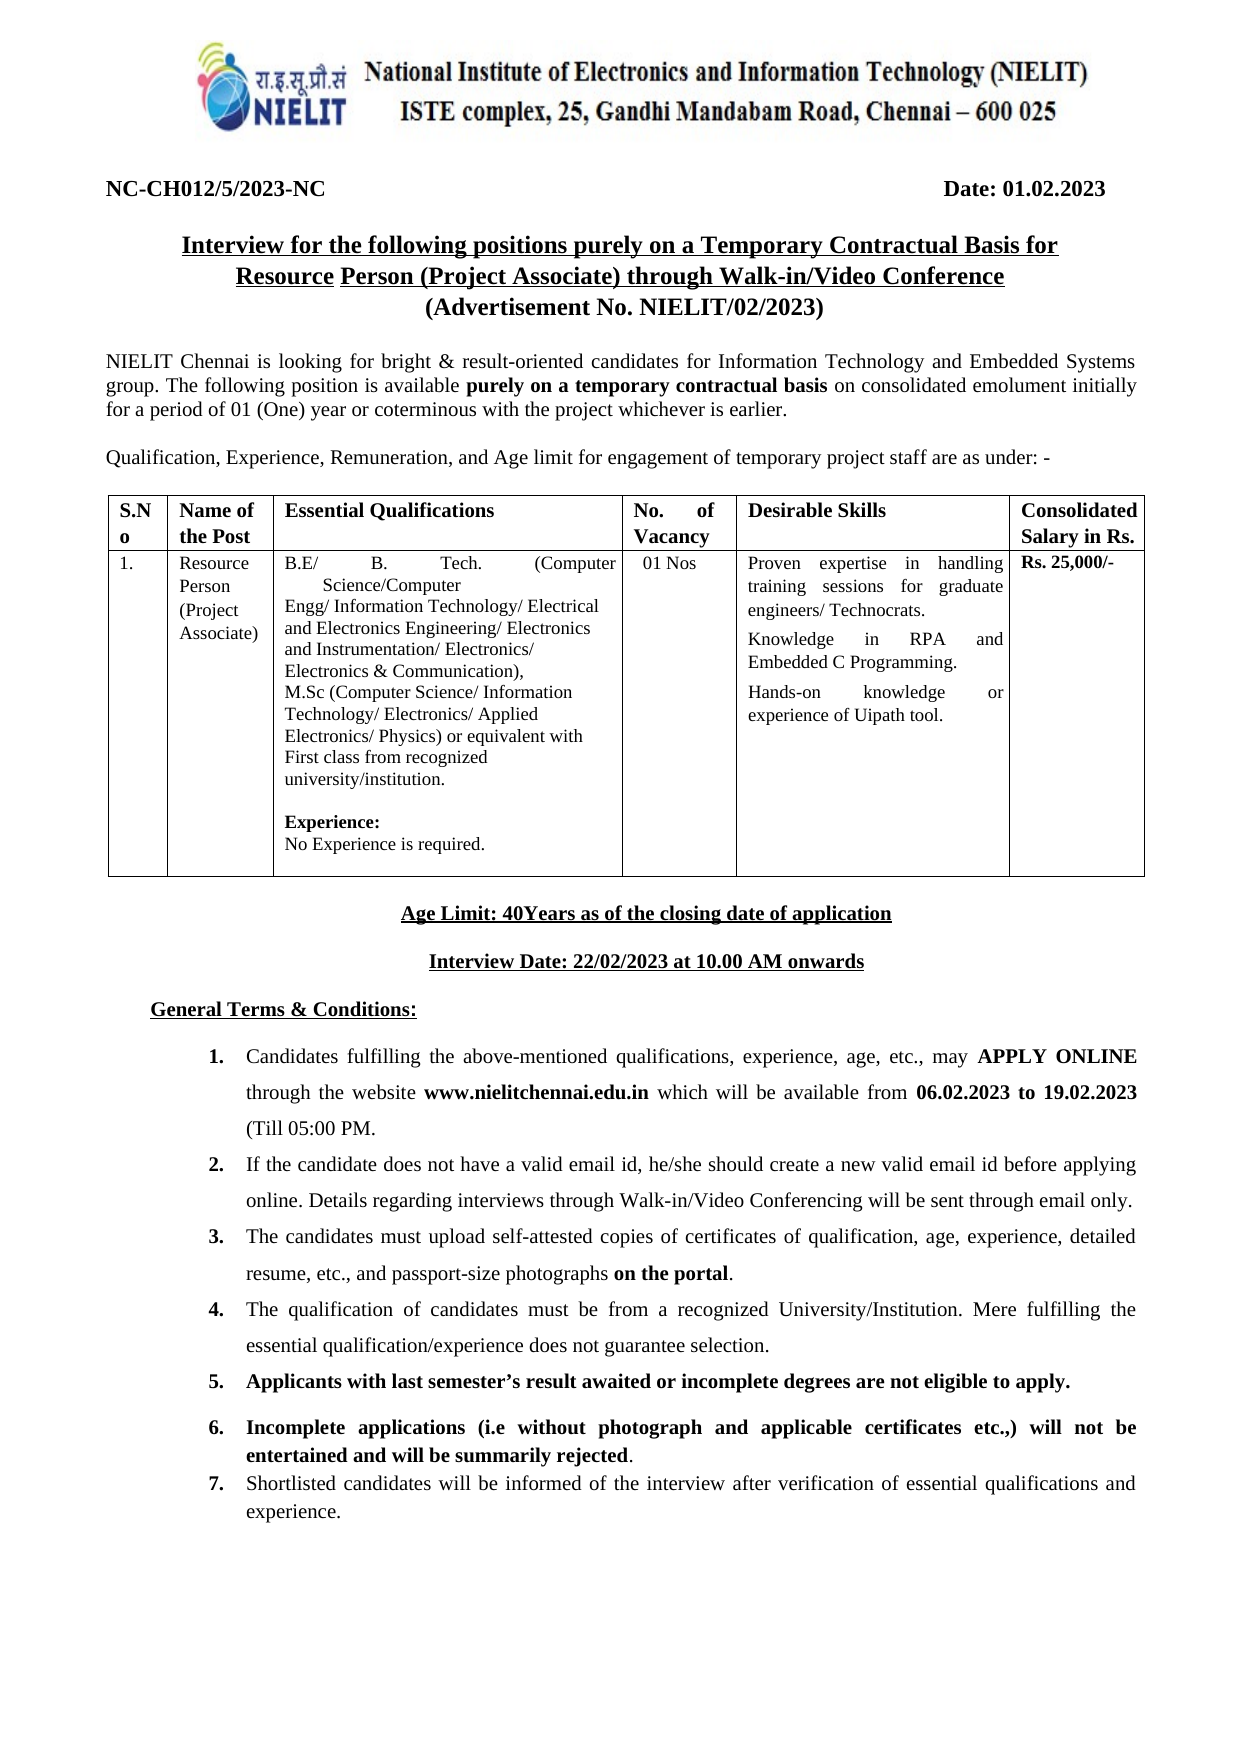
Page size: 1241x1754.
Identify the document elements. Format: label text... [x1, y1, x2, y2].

list Shortlisted candidates will be informed of the interview after verification of essential qualifications and experience. [208, 1471, 1137, 1523]
text NIELIT Chennai is looking for bright & result-oriented candidates for Information Technology and Embedded Systems group. The following position is available purely on a temporary contractual basis on consolidated emolument initially for a period of 01 (One) year or coterminous with the project whichever is earlier. [106, 349, 1137, 421]
table_header Consolidated Salary in Rs. [1010, 496, 1144, 549]
text Resource Person (Project Associate) through Walk-in/Video Conference [106, 261, 1134, 289]
text (Advertisement No. NIELIT/02/2023) [150, 292, 1137, 321]
text NC-CH012/5/2023-NC Date: 01.02.2023 [106, 175, 1137, 201]
text Age Limit: 40Years as of the closing date of application [155, 901, 1137, 925]
table_header Desirable Skills [737, 496, 1009, 549]
table_cell Resource Person (Project Associate) [168, 551, 273, 876]
table_cell [109, 551, 167, 876]
list The candidates must upload self-attested copies of certificates of qualification, age, experience, detailed resume, etc., and passport-size photographs on the portal. [208, 1224, 1137, 1284]
text General Terms & Conditions: [150, 997, 1137, 1021]
list Applicants with last semester’s result awaited or incomplete degrees are not eligible to apply. [208, 1369, 1137, 1393]
picture [194, 40, 1105, 146]
list Incomplete applications (i.e without photograph and applicable certificates etc.,) will not be entertained and will be summarily rejected. [208, 1415, 1137, 1467]
table_cell B.E/ B. Tech. (Computer Science/Computer Engg/ Information Technology/ Electrical and Electronics Engineering/ Electronics and Instrumentation/ Electronics/ Electronics & Communication), M.Sc (Computer Science/ Information Technology/ Electronics/ Applied Electronics/ Physics) or equivalent with First class from recognized university/institution. Experience: No Experience is required. [274, 551, 622, 876]
text Qualification, Experience, Remuneration, and Age limit for engagement of temporary project staff are as under: - [106, 445, 1137, 469]
list The qualification of candidates must be from a recognized University/Institution. Mere fulfilling the essential qualification/experience does not guarantee selection. [208, 1297, 1137, 1357]
table_cell Rs. 25,000/- [1010, 551, 1144, 876]
table_header No. of Vacancy [623, 496, 736, 549]
table_cell Proven expertise in handling training sessions for graduate engineers/ Technocrats. Knowledge in RPA and Embedded C Programming. Hands-on knowledge or experience of Uipath tool. [737, 551, 1009, 876]
table_header Name of the Post [168, 496, 273, 549]
text Interview for the following positions purely on a Temporary Contractual Basis for [106, 230, 1134, 258]
list If the candidate does not have a valid email id, he/she should create a new valid email id before applying online. Details regarding interviews through Walk-in/Video Conferencing will be sent through email only. [208, 1152, 1137, 1212]
table_header S.No [109, 496, 167, 549]
table_cell 01 Nos [623, 551, 736, 876]
list Candidates fulfilling the above-mentioned qualifications, experience, age, etc., may APPLY ONLINE through the website www.nielitchennai.edu.in which will be available from 06.02.2023 to 19.02.2023 (Till 05:00 PM. [208, 1044, 1137, 1140]
text Interview Date: 22/02/2023 at 10.00 AM onwards [155, 949, 1137, 973]
table_header Essential Qualifications [274, 496, 622, 549]
